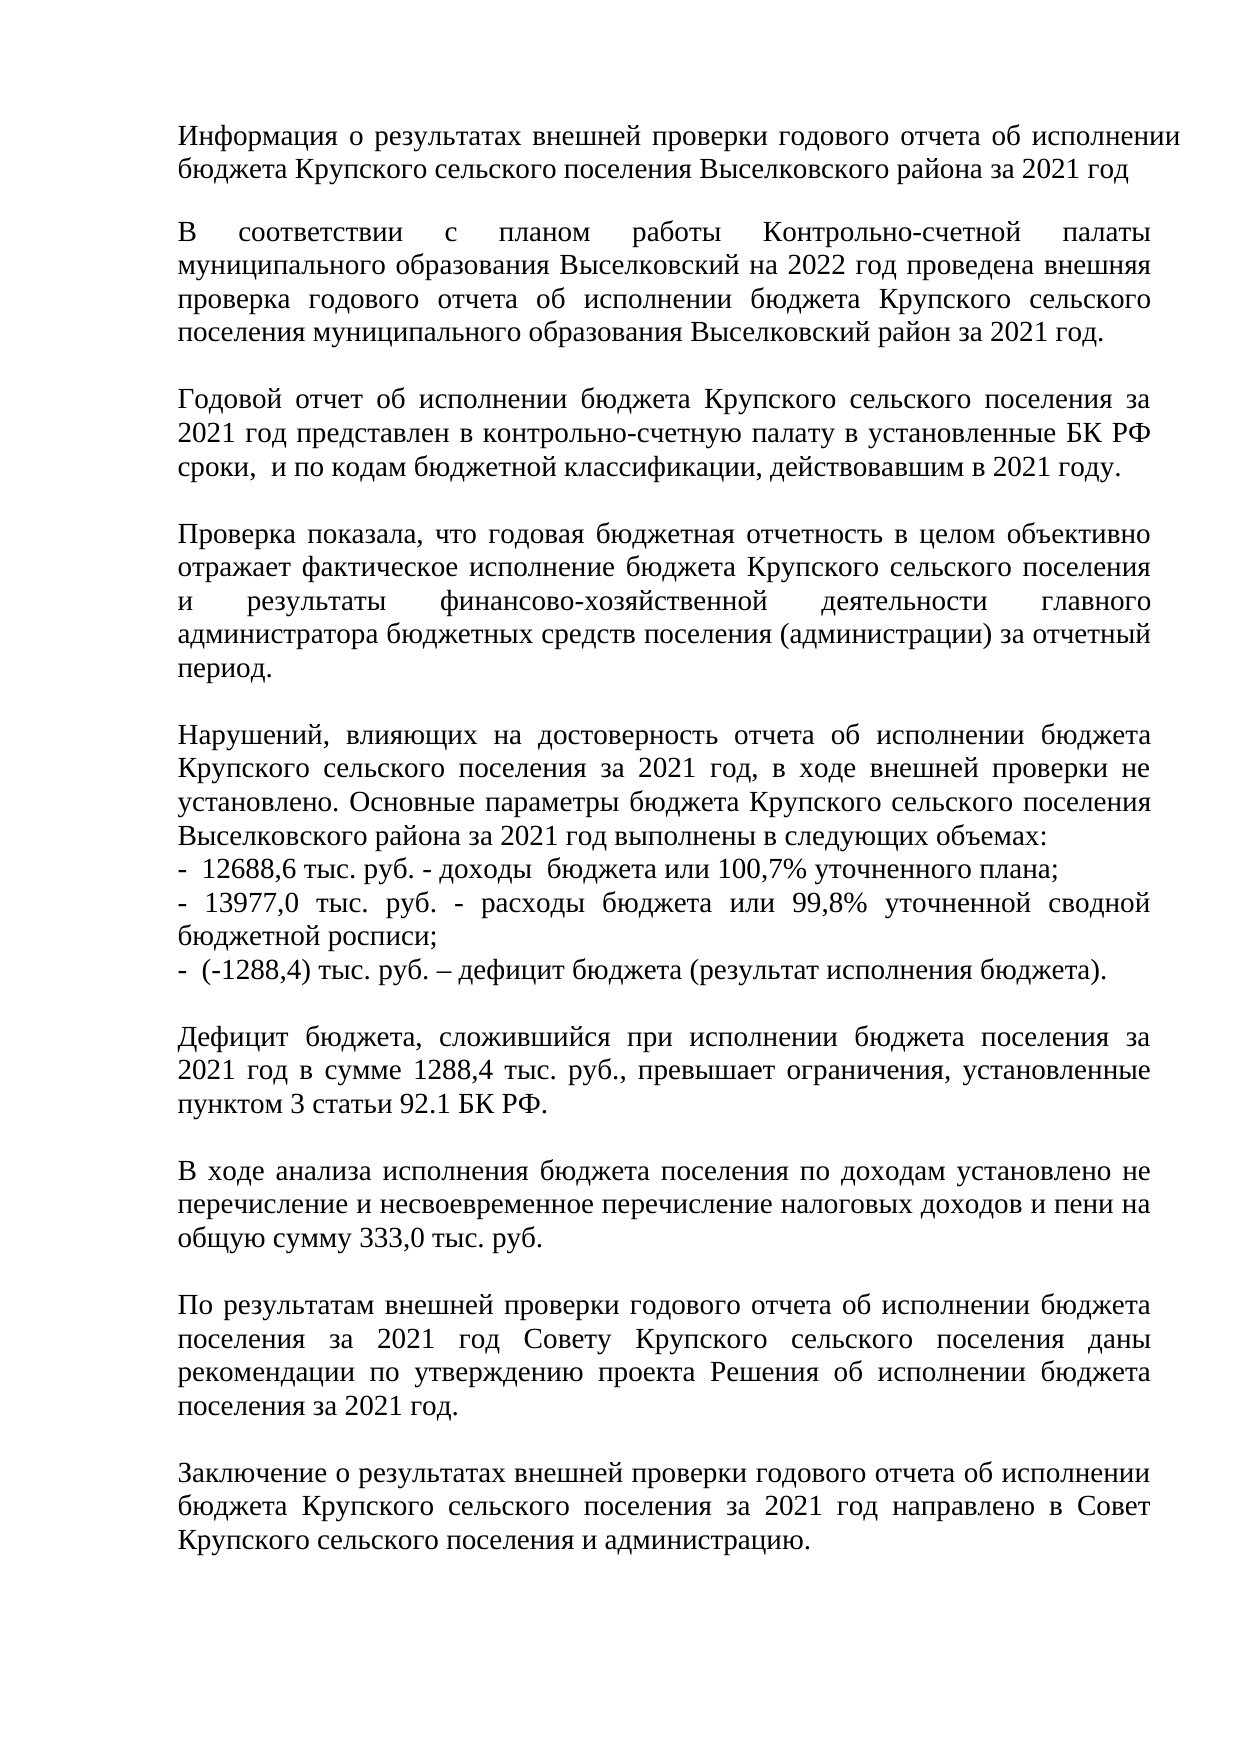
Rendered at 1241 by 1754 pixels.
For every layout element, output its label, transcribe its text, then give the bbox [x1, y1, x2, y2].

text Проверка показала, что годовая бюджетная отчетность в целом объективно отражает фактическое исполнение бюджета Крупского сельского поселения и результаты финансово-хозяйственной деятельности главного администратора бюджетных средств поселения (администрации) за отчетный период. [177, 516, 1152, 683]
text Заключение о результатах внешней проверки годового отчета об исполнении бюджета Крупского сельского поселения за 2021 год направлено в Совет Крупского сельского поселения и администрацию. [177, 1455, 1152, 1556]
text В соответствии с планом работы Контрольно-счетной палаты муниципального образования Выселковский на 2022 год проведена внешняя проверка годового отчета об исполнении бюджета Крупского сельского поселения муниципального образования Выселковский район за 2021 год. [177, 214, 1152, 348]
text - 12688,6 тыс. руб. - доходы бюджета или 100,7% уточненного плана; [177, 851, 1152, 885]
text - (-1288,4) тыс. руб. – дефицит бюджета (результат исполнения бюджета). [177, 952, 1152, 985]
text По результатам внешней проверки годового отчета об исполнении бюджета поселения за 2021 год Совету Крупского сельского поселения даны рекомендации по утверждению проекта Решения об исполнении бюджета поселения за 2021 год. [177, 1287, 1152, 1421]
text Годовой отчет об исполнении бюджета Крупского сельского поселения за 2021 год представлен в контрольно-счетную палату в установленные БК РФ сроки, и по кодам бюджетной классификации, действовавшим в 2021 году. [177, 382, 1152, 482]
text В ходе анализа исполнения бюджета поселения по доходам установлено не перечисление и несвоевременное перечисление налоговых доходов и пени на общую сумму 333,0 тыс. руб. [177, 1153, 1152, 1254]
text Информация о результатах внешней проверки годового отчета об исполнении бюджета Крупского сельского поселения Выселковского района за 2021 год [177, 118, 1181, 185]
text Дефицит бюджета, сложившийся при исполнении бюджета поселения за 2021 год в сумме 1288,4 тыс. руб., превышает ограничения, установленные пунктом 3 статьи 92.1 БК РФ. [177, 1019, 1152, 1119]
text - 13977,0 тыс. руб. - расходы бюджета или 99,8% уточненной сводной бюджетной росписи; [177, 885, 1152, 952]
text Нарушений, влияющих на достоверность отчета об исполнении бюджета Крупского сельского поселения за 2021 год, в ходе внешней проверки не установлено. Основные параметры бюджета Крупского сельского поселения Выселковского района за 2021 год выполнены в следующих объемах: [177, 717, 1152, 851]
